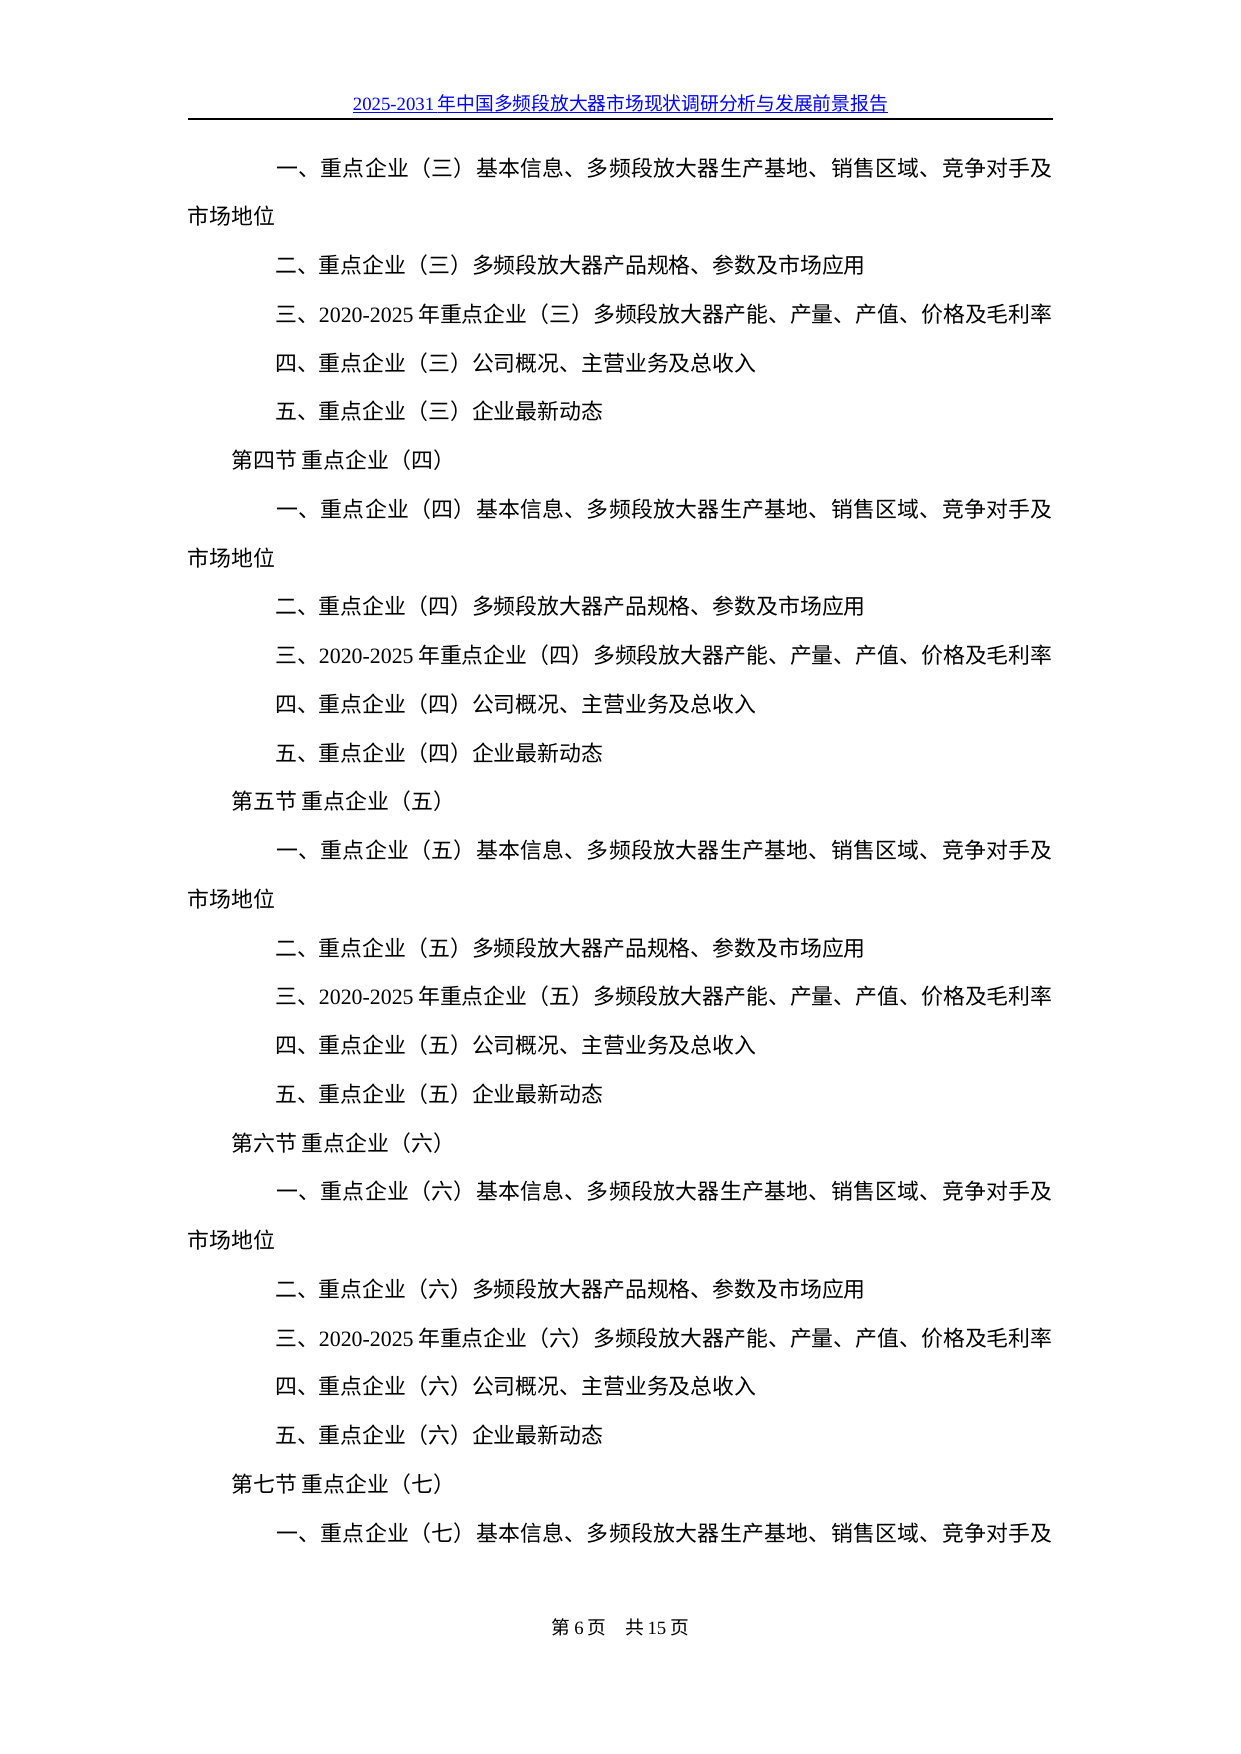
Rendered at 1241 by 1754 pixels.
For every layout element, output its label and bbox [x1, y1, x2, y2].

text [187, 150, 1053, 1548]
